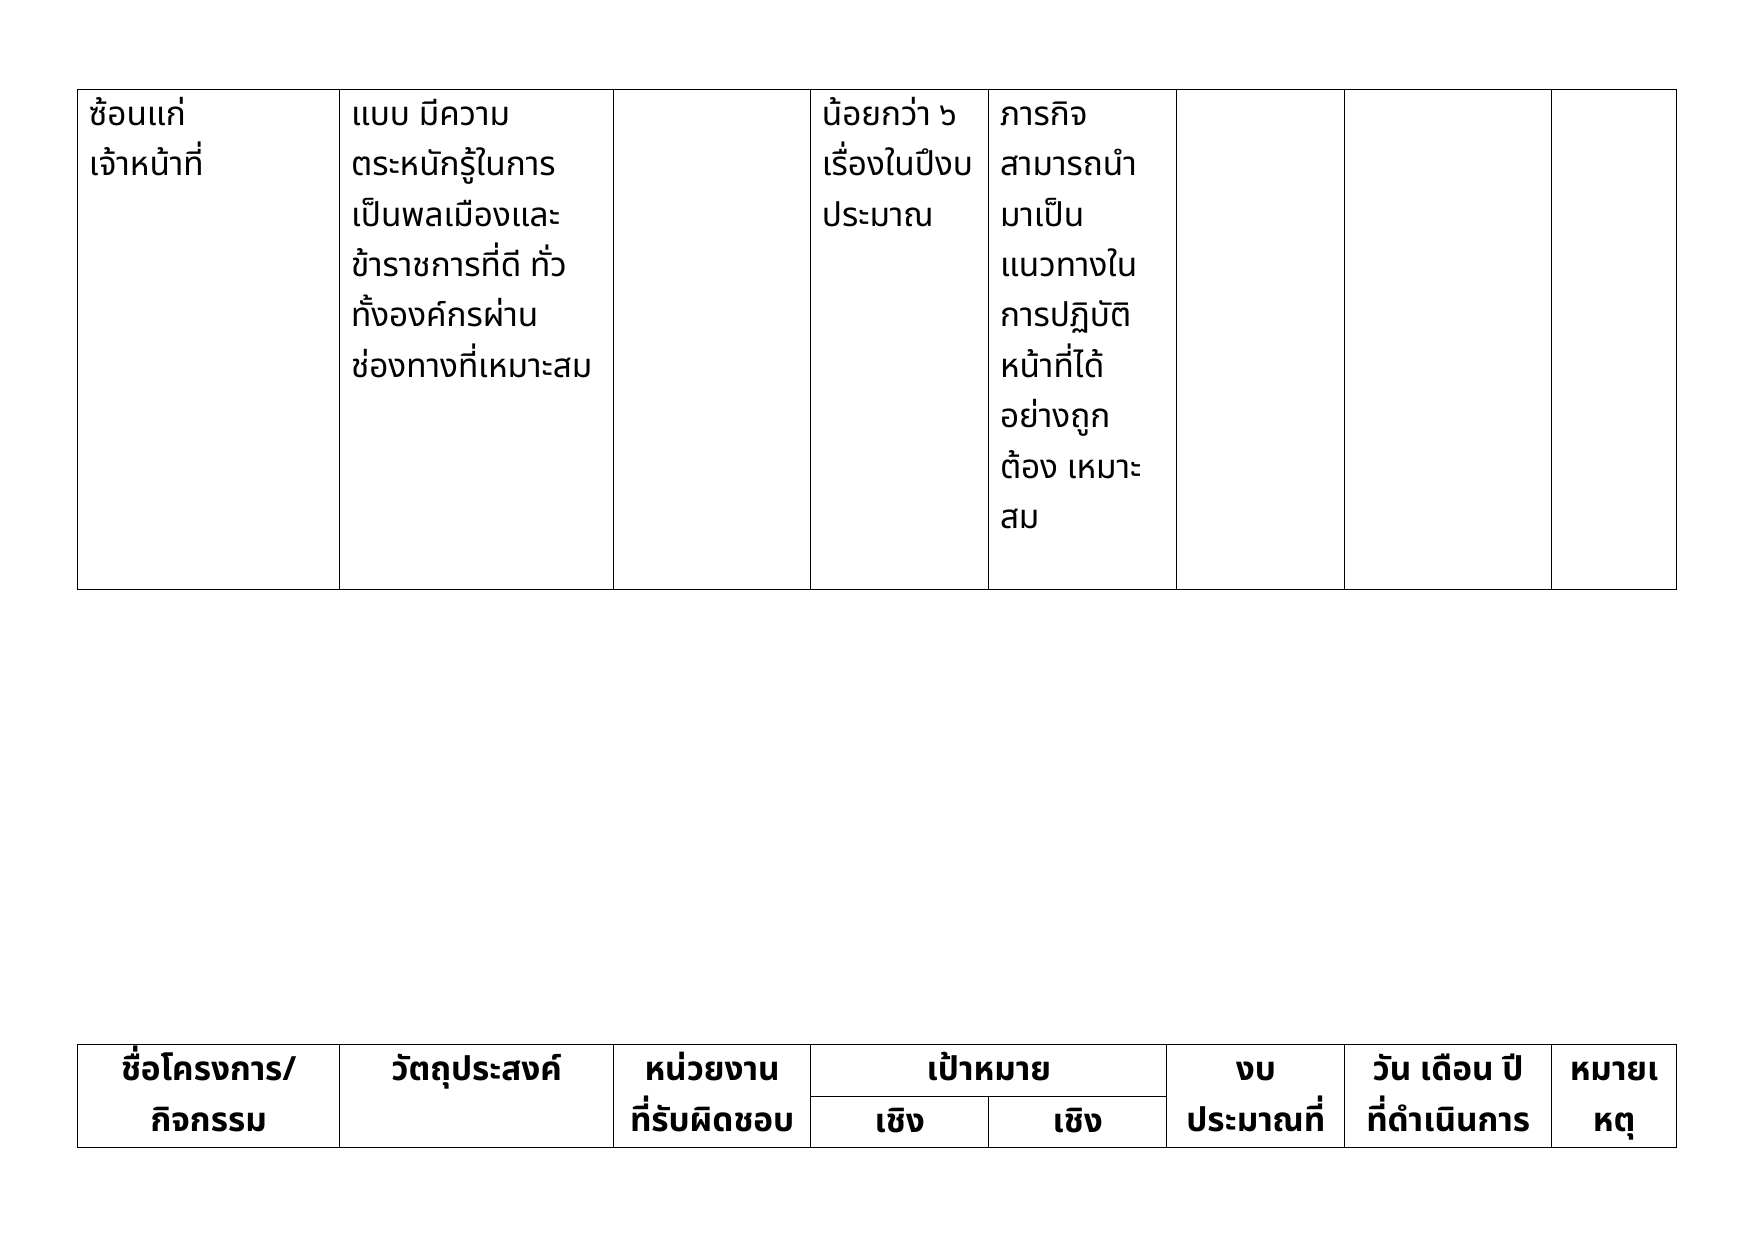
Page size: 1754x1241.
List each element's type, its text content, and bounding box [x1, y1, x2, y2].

table_cell เชิงคุณภาพ [989, 1097, 1166, 1147]
table_header หน่วยงาน ที่รับผิดชอบ [614, 1045, 810, 1147]
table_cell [989, 90, 1176, 589]
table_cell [614, 90, 810, 589]
table_header เป้าหมาย [811, 1045, 1166, 1096]
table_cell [811, 90, 988, 589]
table_header วัน เดือน ปี ที่ดำเนินการ [1345, 1045, 1551, 1147]
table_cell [1345, 90, 1551, 589]
table_header งบประมาณที่ใช้ (บาท) [1167, 1045, 1344, 1147]
table_cell - [1177, 90, 1344, 589]
table_cell เชิงปริมาณ [811, 1097, 988, 1147]
table_header หมายเหตุ [1552, 1045, 1676, 1147]
table_header ชื่อโครงการ/กิจกรรม [78, 1045, 339, 1147]
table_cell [340, 90, 613, 589]
table_cell [1552, 90, 1676, 589]
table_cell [78, 90, 339, 589]
table_header วัตถุประสงค์ [340, 1045, 613, 1147]
